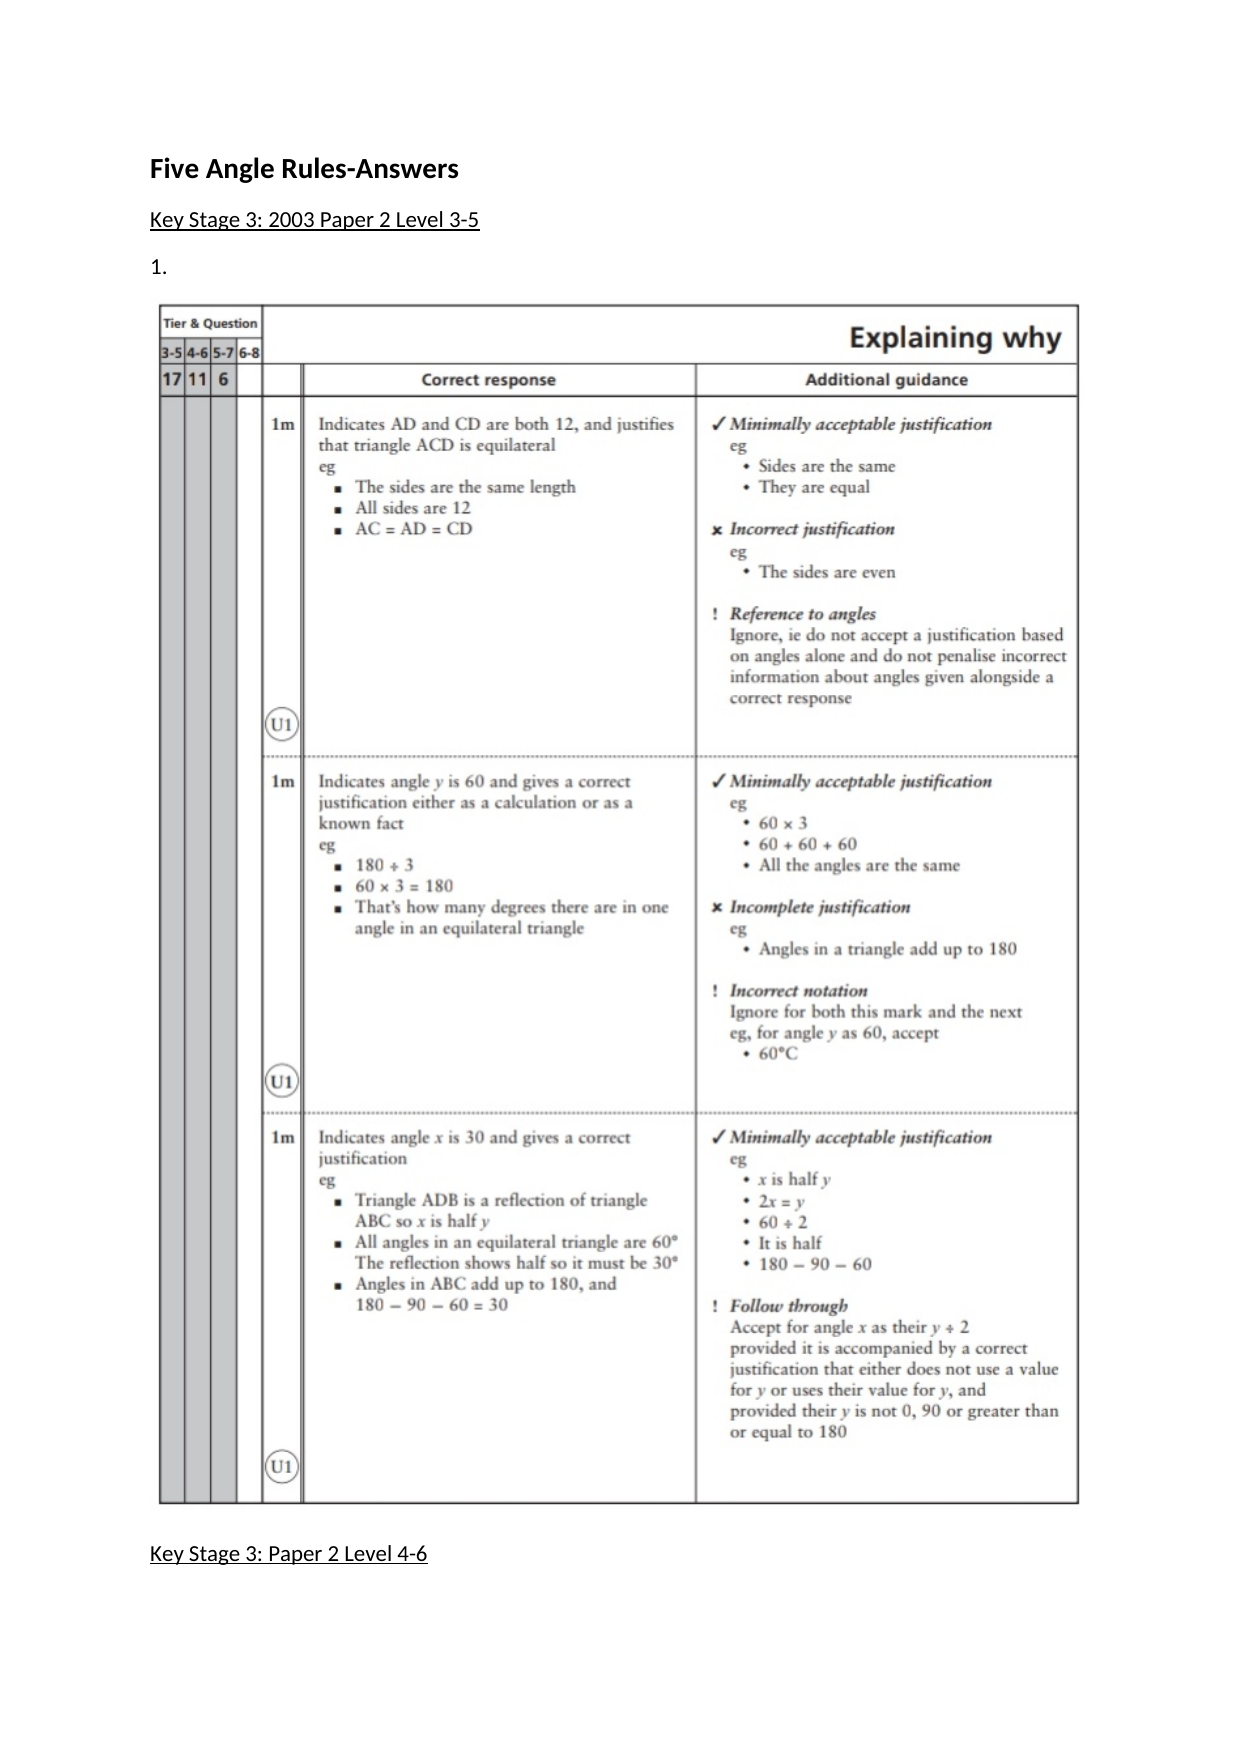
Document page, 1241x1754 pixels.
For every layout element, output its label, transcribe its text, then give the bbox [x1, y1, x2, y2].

text Key Stage 3: Paper 2 Level 4-6 [150, 1539, 1090, 1567]
text Key Stage 3: 2003 Paper 2 Level 3-5 [150, 205, 1090, 233]
text Five Angle Rules-Answers [150, 150, 1090, 186]
picture [150, 298, 1091, 1520]
text 1. [150, 252, 1090, 280]
